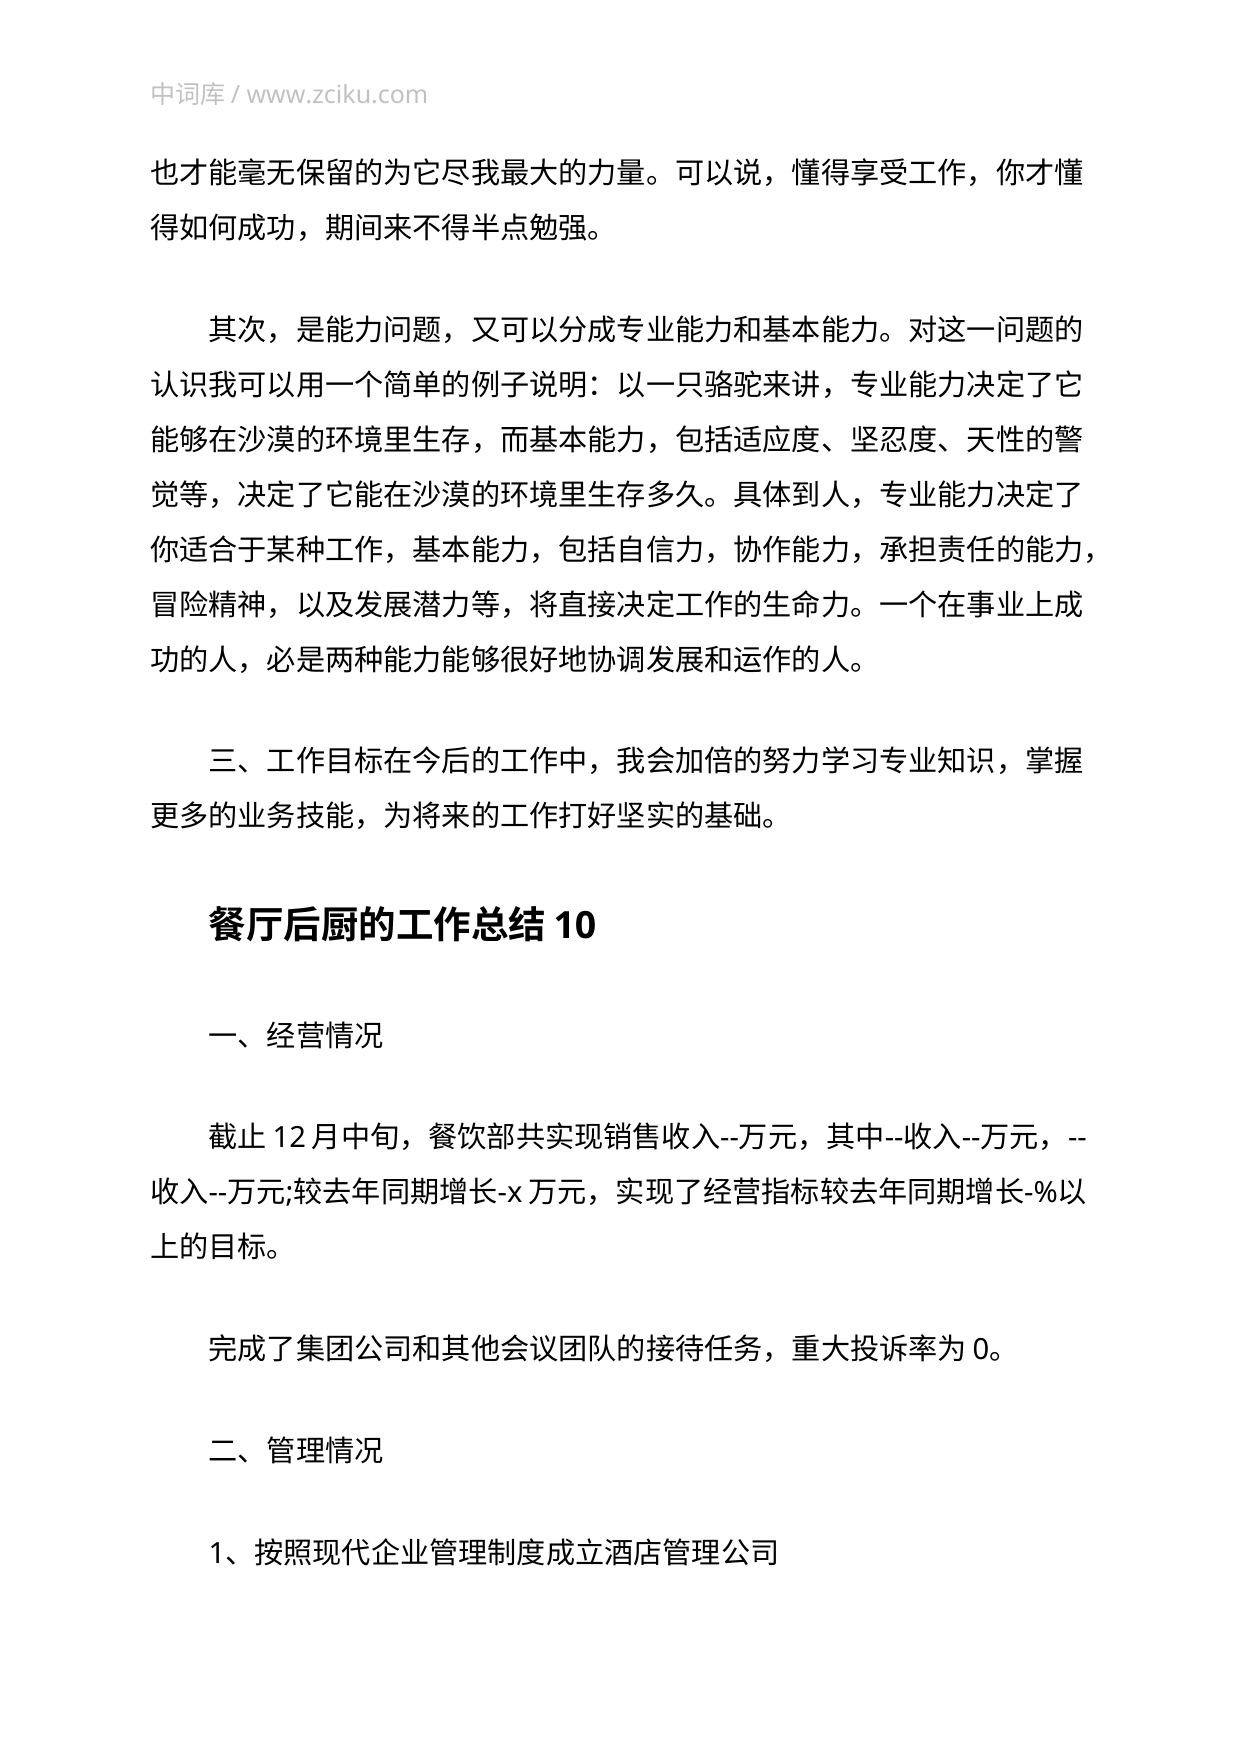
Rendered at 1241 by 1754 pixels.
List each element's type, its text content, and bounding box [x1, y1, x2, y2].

text 一、经营情况 [150, 1012, 1090, 1054]
text 截止12月中旬，餐饮部共实现销售收入--万元，其中--收入--万元，--收入--万元;较去年同期增长-x万元，实现了经营指标较去年同期增长-%以上的目标。 [150, 1114, 1090, 1266]
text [150, 150, 1090, 247]
text 其次，是能力问题，又可以分成专业能力和基本能力。对这一问题的认识我可以用一个简单的例子说明：以一只骆驼来讲，专业能力决定了它能够在沙漠的环境里生存，而基本能力，包括适应度、坚忍度、天性的警觉等，决定了它能在沙漠的环境里生存多久。具体到人，专业能力决定了你适合于某种工作，基本能力，包括自信力，协作能力，承担责任的能力，冒险精神，以及发展潜力等，将直接决定工作的生命力。一个在事业上成功的人，必是两种能力能够很好地协调发展和运作的人。 [150, 307, 1090, 678]
text 餐厅后厨的工作总结10 [150, 894, 1090, 949]
text 完成了集团公司和其他会议团队的接待任务，重大投诉率为0。 [150, 1326, 1090, 1368]
text 1、按照现代企业管理制度成立酒店管理公司 [150, 1529, 1090, 1572]
text 三、工作目标在今后的工作中，我会加倍的努力学习专业知识，掌握更多的业务技能，为将来的工作打好坚实的基础。 [150, 738, 1090, 835]
text 二、管理情况 [150, 1428, 1090, 1470]
